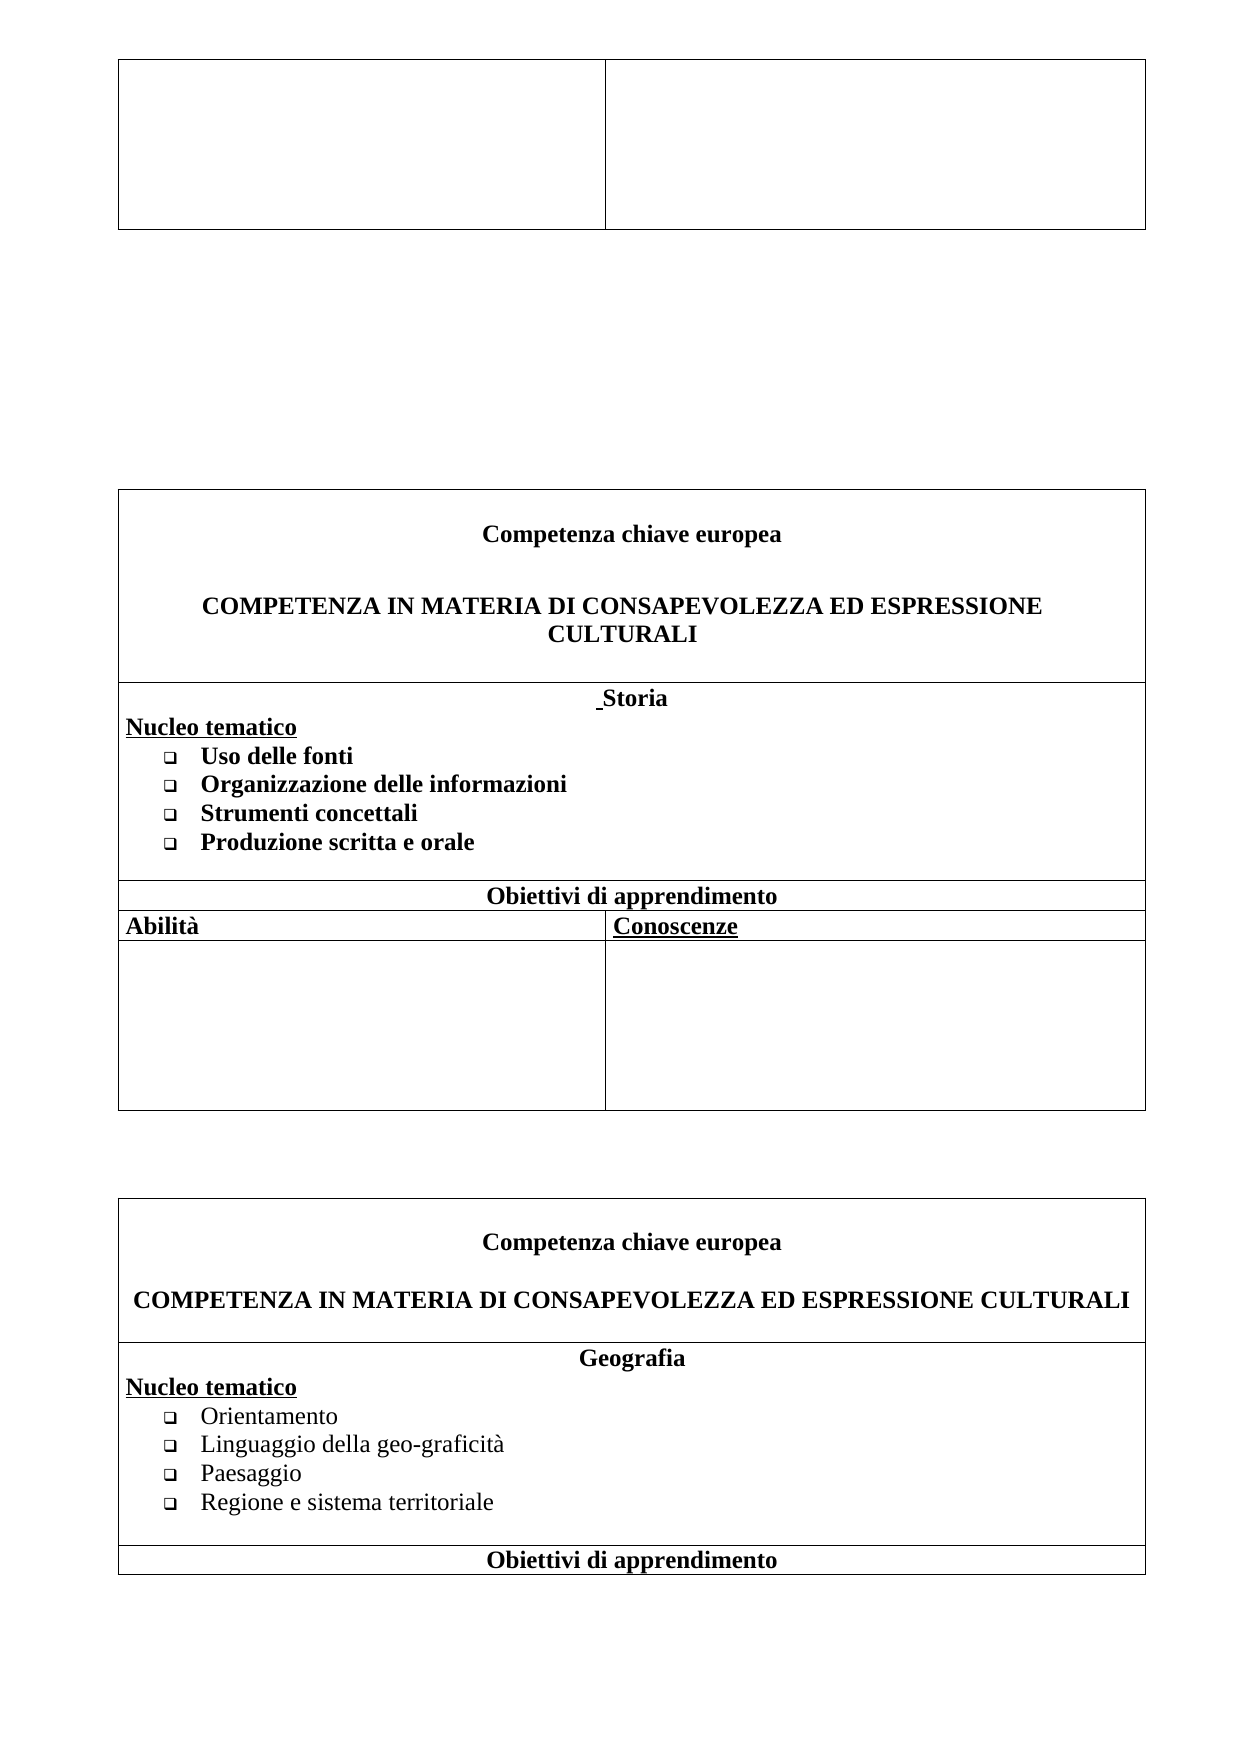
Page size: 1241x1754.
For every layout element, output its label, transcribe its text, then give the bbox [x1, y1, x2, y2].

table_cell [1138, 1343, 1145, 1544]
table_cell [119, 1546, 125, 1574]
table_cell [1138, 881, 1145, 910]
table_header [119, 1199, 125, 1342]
table_cell [606, 941, 1145, 1110]
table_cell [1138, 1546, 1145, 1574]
table_cell Storia Nucleo tematico Uso delle fonti Organizzazione delle informazioni Strumenti concettali Produzione scritta e orale [119, 683, 1145, 880]
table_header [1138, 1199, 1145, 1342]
table_cell Geografia Nucleo tematico Orientamento Linguaggio della geo-graficità Paesaggio Regione e sistema territoriale [119, 1343, 163, 1544]
table_cell [606, 60, 1145, 229]
table_cell [119, 60, 605, 229]
table_header Competenza chiave europea COMPETENZA IN MATERIA DI CONSAPEVOLEZZA ED ESPRESSIONE CULTURALI [119, 490, 1145, 682]
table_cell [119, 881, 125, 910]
table_cell [119, 941, 605, 1110]
